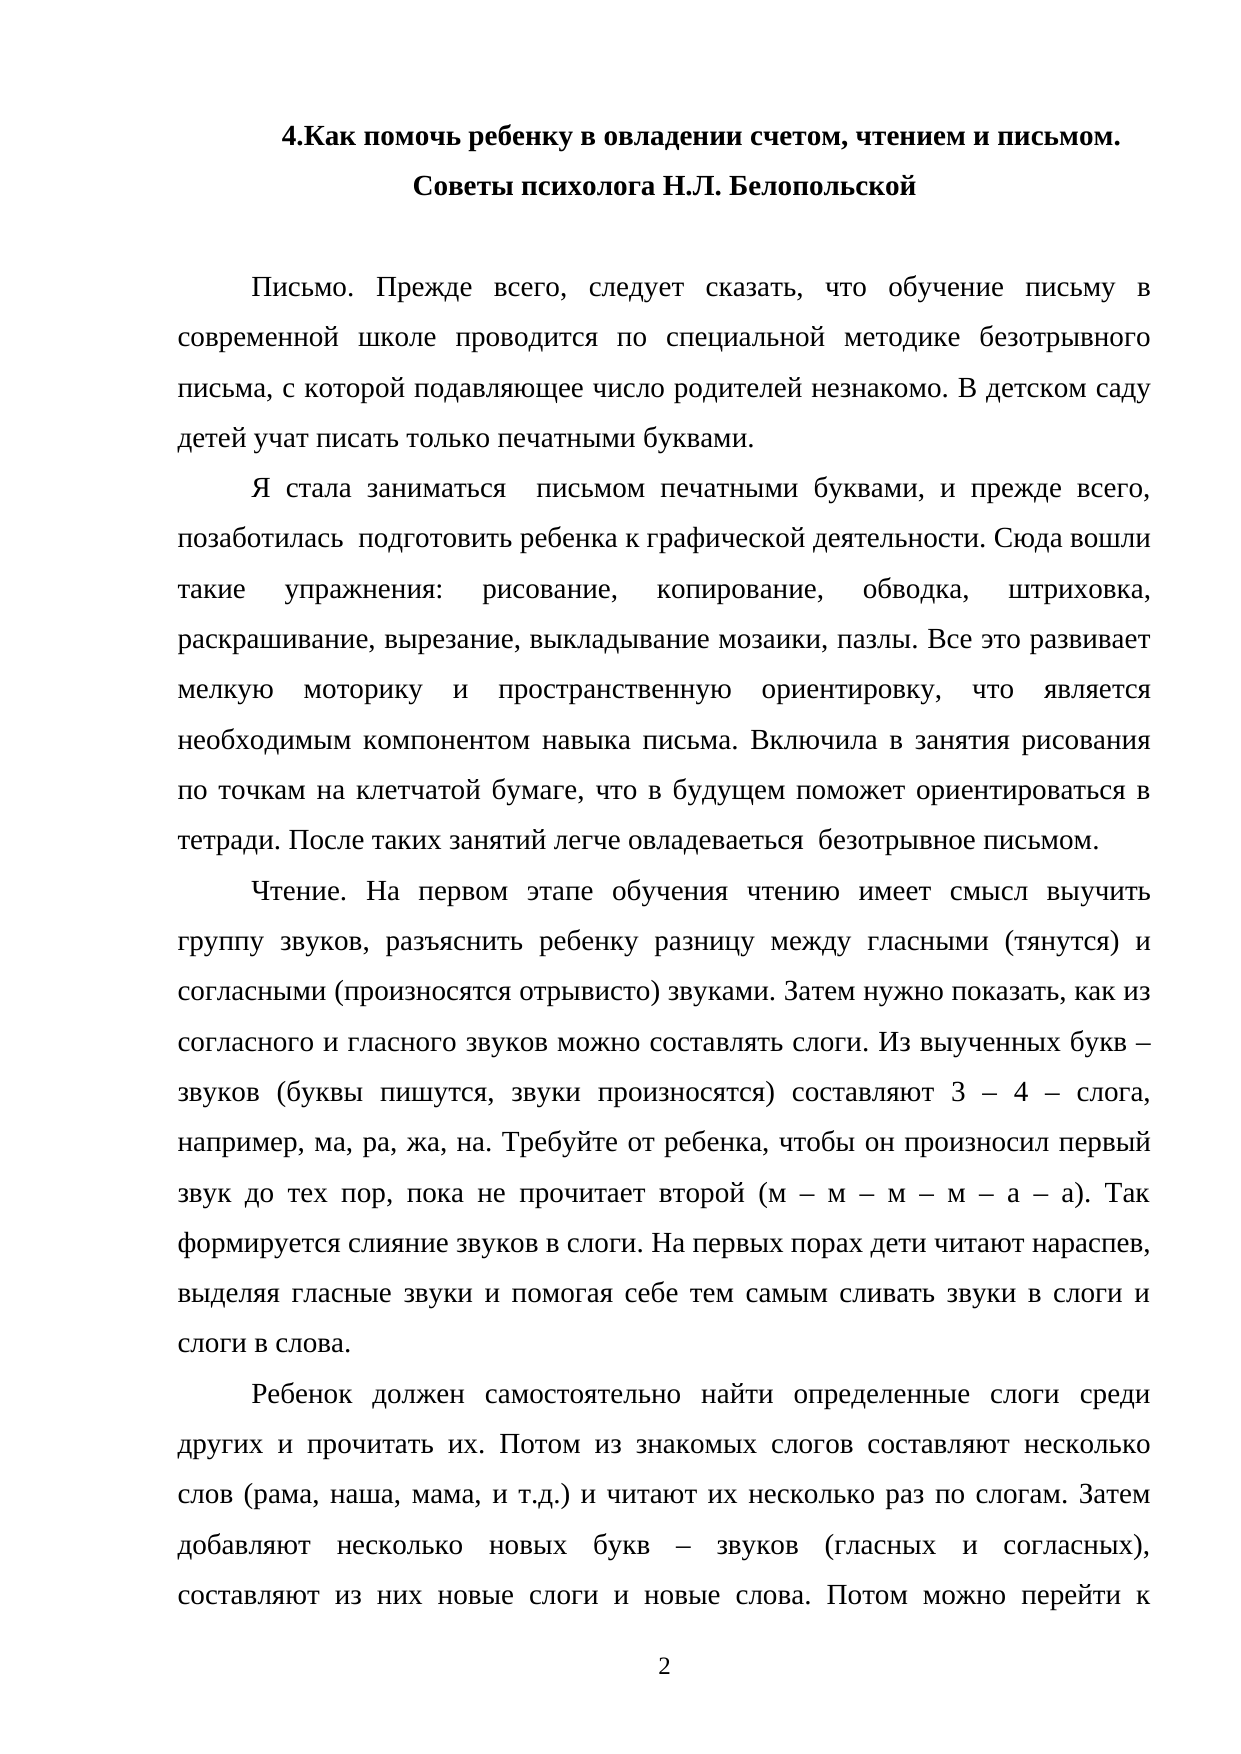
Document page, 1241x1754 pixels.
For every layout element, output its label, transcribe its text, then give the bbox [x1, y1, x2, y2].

text Письмо. Прежде всего, следует сказать, что обучение письму в современной школе проводится по специальной методике безотрывного письма, с которой подавляющее число родителей незнакомо. В детском саду детей учат писать только печатными буквами. [177, 269, 1152, 453]
text Я стала заниматься письмом печатными буквами, и прежде всего, позаботилась подготовить ребенка к графической деятельности. Сюда вошли такие упражнения: рисование, копирование, обводка, штриховка, раскрашивание, вырезание, выкладывание мозаики, пазлы. Все это развивает мелкую моторику и пространственную ориентировку, что является необходимым компонентом навыка письма. Включила в занятия рисования по точкам на клетчатой бумаге, что в будущем поможет ориентироваться в тетради. После таких занятий легче овладеваеться безотрывное письмом. [177, 470, 1152, 856]
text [177, 1376, 1152, 1611]
text 4.Как помочь ребенку в овладении счетом, чтением и письмом. Советы психолога Н.Л. Белопольской [177, 118, 1152, 202]
text Чтение. На первом этапе обучения чтению имеет смысл выучить группу звуков, разъяснить ребенку разницу между гласными (тянутся) и согласными (произносятся отрывисто) звуками. Затем нужно показать, как из согласного и гласного звуков можно составлять слоги. Из выученных букв – звуков (буквы пишутся, звуки произносятся) составляют 3 – 4 – слога, например, ма, ра, жа, на. Требуйте от ребенка, чтобы он произносил первый звук до тех пор, пока не прочитает второй (м – м – м – м – а – а). Так формируется слияние звуков в слоги. На первых порах дети читают нараспев, выделяя гласные звуки и помогая себе тем самым сливать звуки в слоги и слоги в слова. [177, 873, 1152, 1359]
